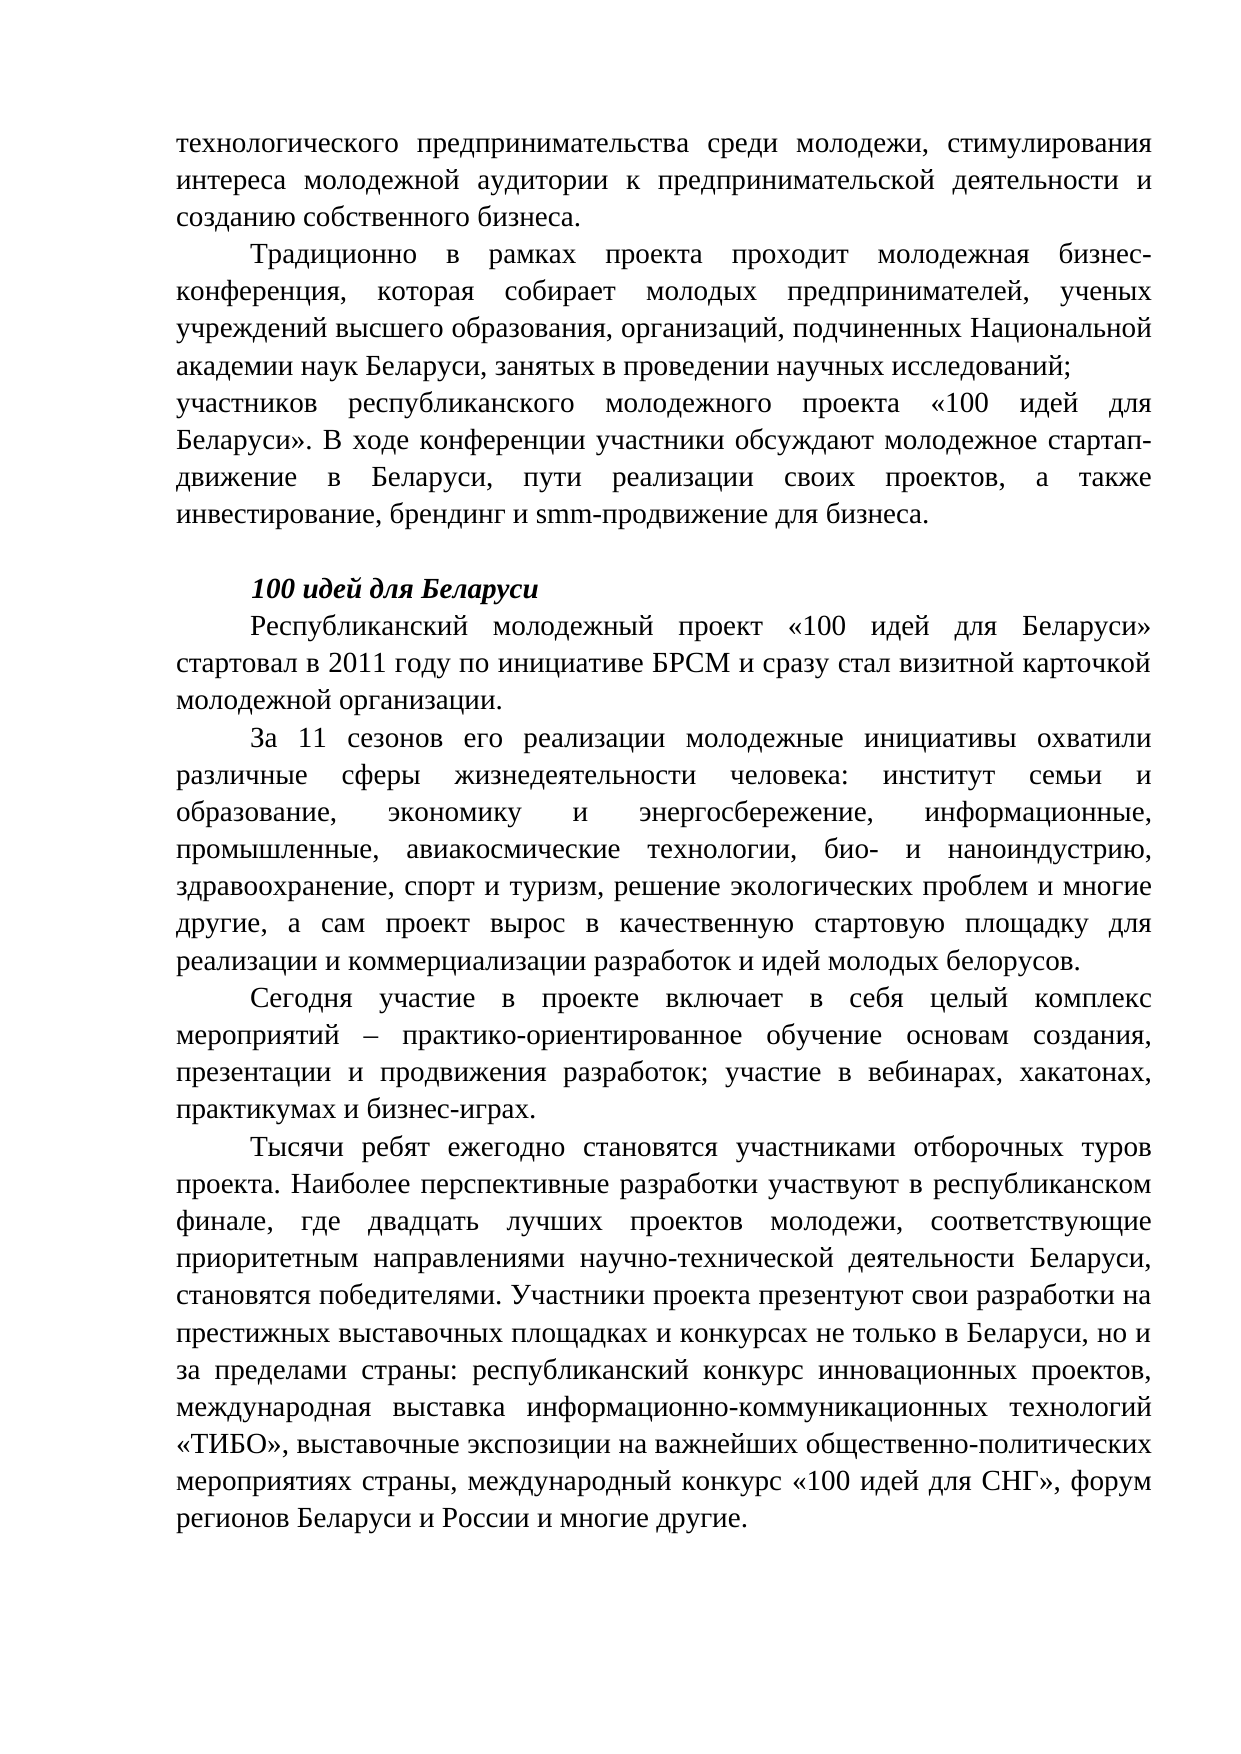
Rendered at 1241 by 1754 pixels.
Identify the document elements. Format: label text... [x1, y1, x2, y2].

text Республиканский молодежный проект «100 идей для Беларуси» стартовал в 2011 году по инициативе БРСМ и сразу стал визитной карточкой молодежной организации. [176, 608, 1152, 716]
text За 11 сезонов его реализации молодежные инициативы охватили различные сферы жизнедеятельности человека: институт семьи и образование, экономику и энергосбережение, информационные, промышленные, авиакосмические технологии, био- и наноиндустрию, здравоохранение, спорт и туризм, решение экологических проблем и многие другие, а сам проект вырос в качественную стартовую площадку для реализации и коммерциализации разработок и идей молодых белорусов. [176, 720, 1152, 976]
text Тысячи ребят ежегодно становятся участниками отборочных туров проекта. Наиболее перспективные разработки участвуют в республиканском финале, где двадцать лучших проектов молодежи, соответствующие приоритетным направлениями научно-технической деятельности Беларуси, становятся победителями. Участники проекта презентуют свои разработки на престижных выставочных площадках и конкурсах не только в Беларуси, но и за пределами страны: республиканский конкурс инновационных проектов, международная выставка информационно-коммуникационных технологий «ТИБО», выставочные экспозиции на важнейших общественно-политических мероприятиях страны, международный конкурс «100 идей для СНГ», форум регионов Беларуси и России и многие другие. [176, 1129, 1152, 1534]
text Традиционно в рамках проекта проходит молодежная бизнес-конференция, которая собирает молодых предпринимателей, ученых учреждений высшего образования, организаций, подчиненных Национальной академии наук Беларуси, занятых в проведении научных исследований; [176, 236, 1152, 381]
text Сегодня участие в проекте включает в себя целый комплекс мероприятий – практико-ориентированное обучение основам создания, презентации и продвижения разработок; участие в вебинарах, хакатонах, практикумах и бизнес-играх. [176, 980, 1152, 1125]
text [176, 125, 1152, 233]
text 100 идей для Беларуси [176, 571, 1152, 604]
text участников республиканского молодежного проекта «100 идей для Беларуси». В ходе конференции участники обсуждают молодежное стартап-движение в Беларуси, пути реализации своих проектов, а также инвестирование, брендинг и smm-продвижение для бизнеса. [176, 385, 1152, 530]
